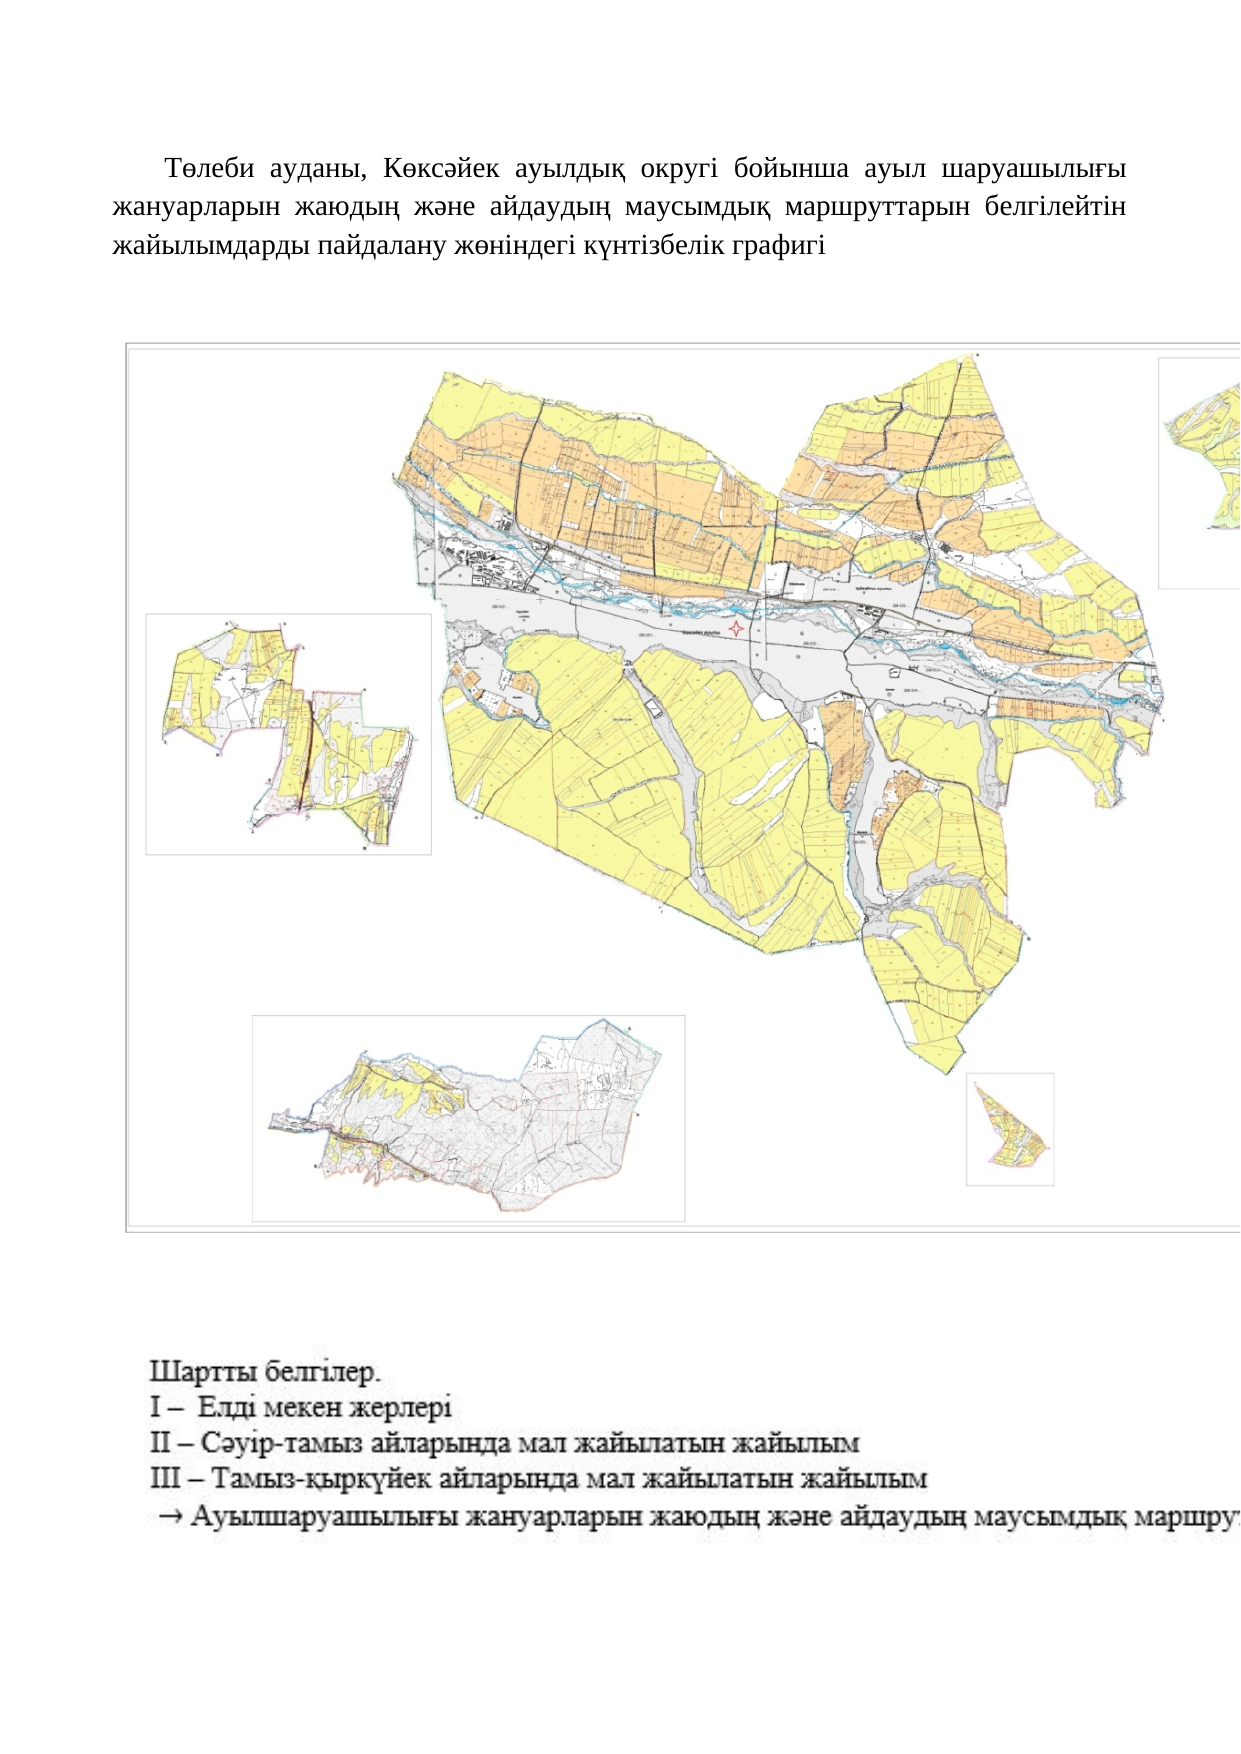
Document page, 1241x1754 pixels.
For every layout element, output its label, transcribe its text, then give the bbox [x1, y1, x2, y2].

picture [112, 333, 1241, 1242]
text Төлеби ауданы, Көксәйек ауылдық округі бойынша ауыл шаруашылығы жануарларын жаюдың және айдаудың маусымдық маршруттарын белгілейтін жайылымдарды пайдалану жөніндегі күнтізбелік графигі [112, 150, 1128, 261]
picture [112, 1344, 1241, 1549]
